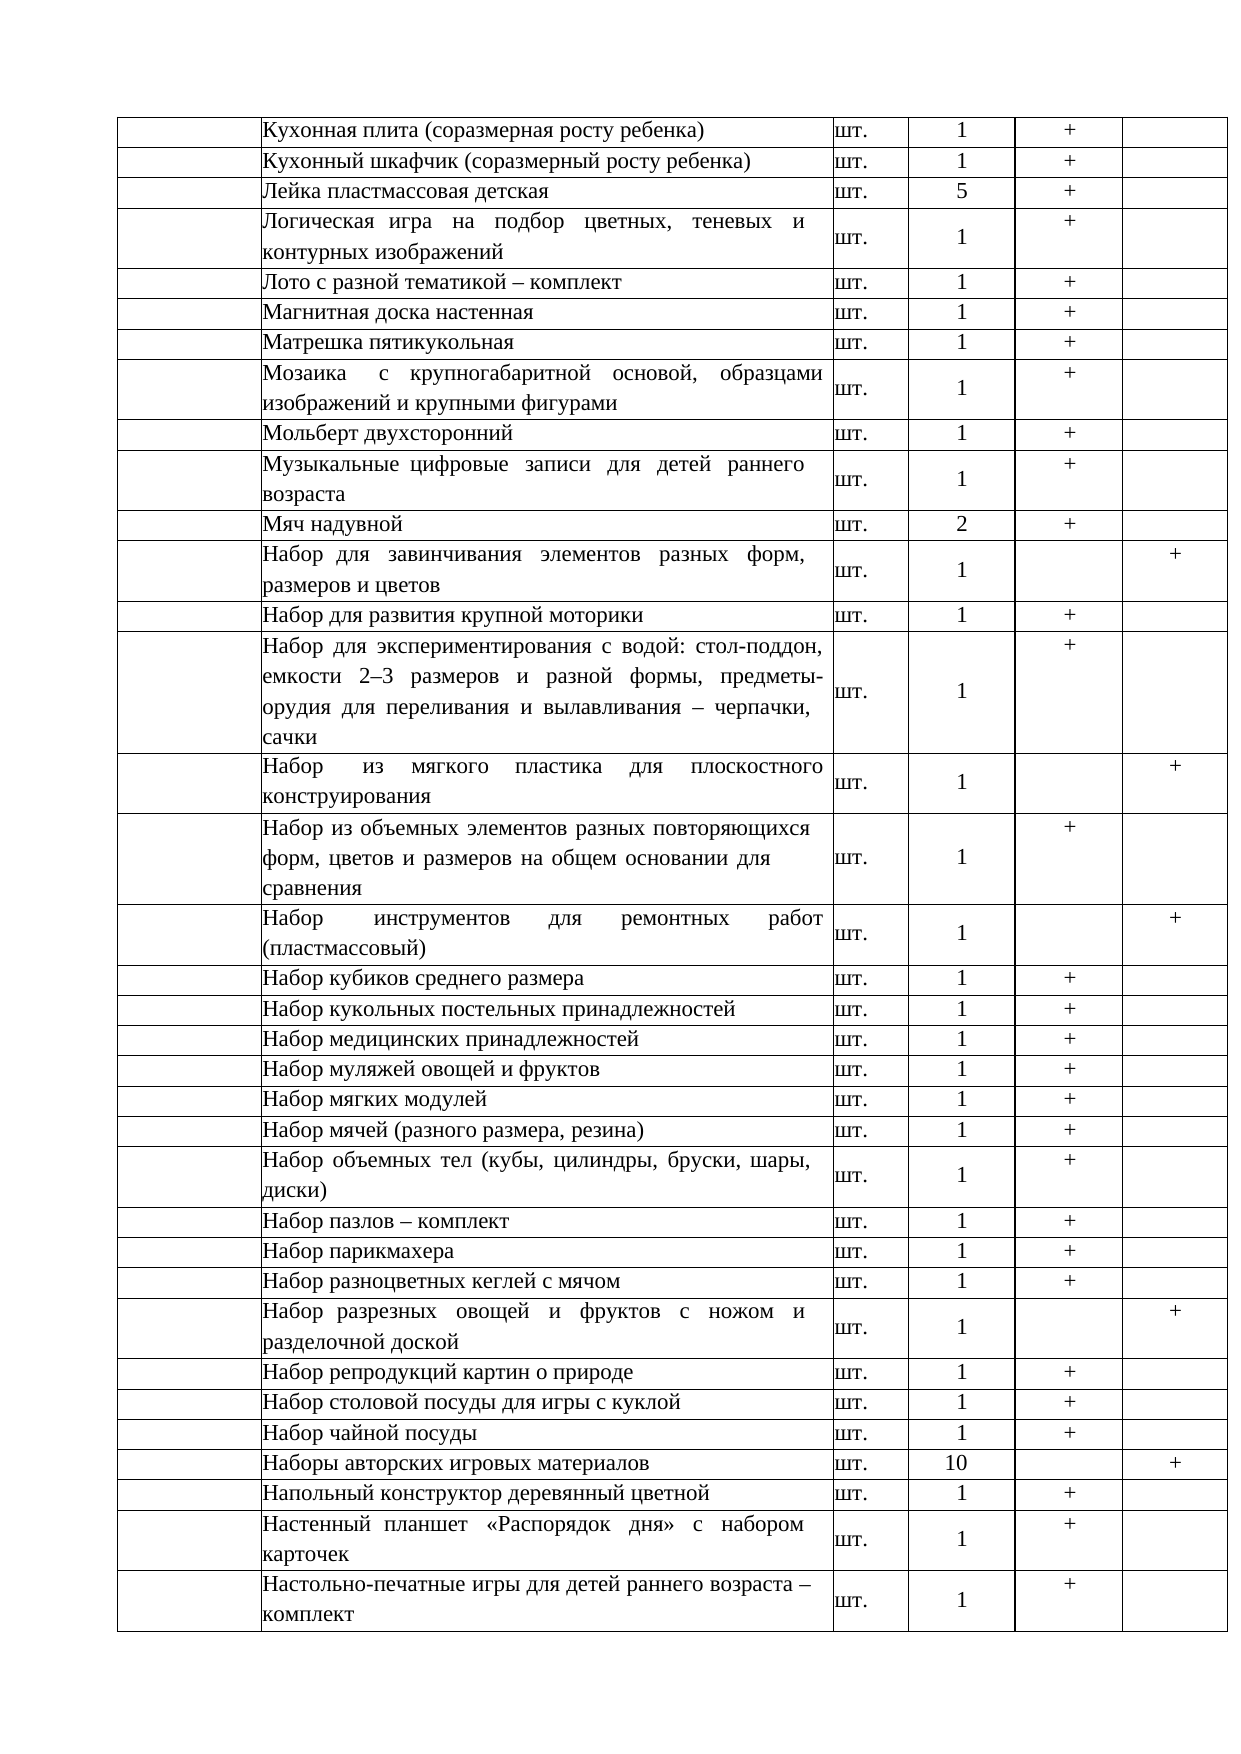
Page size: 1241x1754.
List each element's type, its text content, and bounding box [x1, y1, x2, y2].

table_cell Набор пазлов – комплект [262, 1208, 833, 1237]
table_cell шт. [834, 754, 908, 813]
table_cell шт. [834, 1147, 908, 1207]
table_cell Набор репродукций картин о природе [262, 1359, 833, 1388]
table_cell шт. [834, 1390, 908, 1419]
table_cell [118, 360, 261, 419]
table_cell шт. [834, 814, 908, 904]
table_cell Лото с разной тематикой – комплект [262, 269, 833, 298]
table_cell шт. [834, 330, 908, 359]
table_cell 1 [909, 1268, 1014, 1298]
table_cell [1123, 996, 1227, 1025]
table_cell [118, 1147, 261, 1207]
table_cell + [1016, 451, 1122, 510]
table_cell [118, 1299, 261, 1358]
table_cell Набор из мягкого пластика для плоскостного конструирования [262, 754, 833, 813]
table_cell + [1016, 1571, 1122, 1631]
table_cell шт. [834, 1511, 908, 1570]
table_cell [118, 299, 261, 328]
table_cell шт. [834, 905, 908, 964]
table_cell Наборы авторских игровых материалов [262, 1450, 833, 1479]
table_cell Магнитная доска настенная [262, 299, 833, 328]
table_cell Набор парикмахера [262, 1238, 833, 1267]
table_cell [118, 1208, 261, 1237]
table_cell [1123, 1087, 1227, 1116]
table_cell Набор кукольных постельных принадлежностей [262, 996, 833, 1025]
table_cell 1 [909, 330, 1014, 359]
table_cell Мозаика с крупногабаритной основой, образцами изображений и крупными фигурами [262, 360, 833, 419]
table_cell [118, 996, 261, 1025]
table_cell + [1016, 1026, 1122, 1055]
table_cell 1 [909, 1056, 1014, 1086]
table_cell 1 [909, 1147, 1014, 1207]
table_cell шт. [834, 1359, 908, 1388]
table_cell [1123, 299, 1227, 328]
table_cell шт. [834, 451, 908, 510]
table_cell [1123, 1390, 1227, 1419]
table_cell Набор для завинчивания элементов разных форм, размеров и цветов [262, 541, 833, 601]
table_cell + [1016, 1420, 1122, 1449]
table_cell + [1123, 1450, 1227, 1479]
table_cell + [1016, 1238, 1122, 1267]
table_cell [1016, 905, 1122, 964]
table_cell [1016, 1299, 1122, 1358]
table_cell 1 [909, 451, 1014, 510]
table_cell [118, 1087, 261, 1116]
table_cell шт. [834, 1056, 908, 1086]
table_cell [118, 1511, 261, 1570]
table_cell 1 [909, 1117, 1014, 1146]
table_cell [118, 451, 261, 510]
table_cell 1 [909, 1087, 1014, 1116]
table_cell + [1016, 178, 1122, 208]
table_cell шт. [834, 1571, 908, 1631]
table_cell + [1016, 148, 1122, 177]
table_cell Набор муляжей овощей и фруктов [262, 1056, 833, 1086]
table_cell [1123, 451, 1227, 510]
table_cell шт. [834, 602, 908, 631]
table_cell 10 [909, 1450, 1014, 1479]
table_cell + [1123, 905, 1227, 964]
table_cell 5 [909, 178, 1014, 208]
table_cell + [1016, 360, 1122, 419]
table_cell + [1016, 1511, 1122, 1570]
table_cell Набор из объемных элементов разных повторяющихся форм, цветов и размеров на общем основании для сравнения [262, 814, 833, 904]
table_cell 1 [909, 754, 1014, 813]
table_cell [118, 814, 261, 904]
table_cell + [1016, 209, 1122, 268]
table_cell Набор мягких модулей [262, 1087, 833, 1116]
table_cell [1123, 209, 1227, 268]
table_cell [1123, 966, 1227, 995]
table_cell шт. [834, 1299, 908, 1358]
table_cell 1 [909, 1420, 1014, 1449]
table_cell [118, 1026, 261, 1055]
table_cell шт. [834, 148, 908, 177]
table_cell Логическая игра на подбор цветных, теневых и контурных изображений [262, 209, 833, 268]
table_cell Набор объемных тел (кубы, цилиндры, бруски, шары, диски) [262, 1147, 833, 1207]
table_cell + [1016, 511, 1122, 540]
table_cell + [1016, 1480, 1122, 1509]
table_cell Настенный планшет «Распорядок дня» с набором карточек [262, 1511, 833, 1570]
table_cell [1123, 420, 1227, 450]
table_cell [118, 1359, 261, 1388]
table_cell [1123, 118, 1227, 147]
table_cell шт. [834, 511, 908, 540]
table_cell 1 [909, 148, 1014, 177]
table_cell [1123, 269, 1227, 298]
table_cell Набор чайной посуды [262, 1420, 833, 1449]
table_cell 1 [909, 118, 1014, 147]
table_cell 1 [909, 632, 1014, 752]
table_cell + [1016, 966, 1122, 995]
table_cell [118, 602, 261, 631]
table_cell + [1016, 1208, 1122, 1237]
table_cell [118, 148, 261, 177]
table_cell 1 [909, 602, 1014, 631]
table_cell 1 [909, 1571, 1014, 1631]
table_cell [118, 1056, 261, 1086]
table_cell шт. [834, 209, 908, 268]
table_cell [1123, 360, 1227, 419]
table_cell 1 [909, 1026, 1014, 1055]
table_cell [1123, 511, 1227, 540]
table_cell [118, 511, 261, 540]
table_cell [1123, 1571, 1227, 1631]
table_cell [118, 1238, 261, 1267]
table_cell Мяч надувной [262, 511, 833, 540]
table_cell [1123, 1026, 1227, 1055]
table_cell Мольберт двухсторонний [262, 420, 833, 450]
table_cell + [1016, 1147, 1122, 1207]
table_cell 1 [909, 1359, 1014, 1388]
table_cell [1016, 754, 1122, 813]
table_cell шт. [834, 996, 908, 1025]
table_cell 1 [909, 1238, 1014, 1267]
table_cell Набор для экспериментирования с водой: стол-поддон, емкости 2–3 размеров и разной формы, предметы- орудия для переливания и вылавливания – черпачки, сачки [262, 632, 833, 752]
table_cell [118, 330, 261, 359]
table_cell [1123, 330, 1227, 359]
table_cell [118, 754, 261, 813]
table_cell шт. [834, 299, 908, 328]
table_cell + [1123, 541, 1227, 601]
table_cell 1 [909, 541, 1014, 601]
table_cell шт. [834, 1268, 908, 1298]
table_cell Настольно-печатные игры для детей раннего возраста – комплект [262, 1571, 833, 1631]
table_cell 1 [909, 1480, 1014, 1509]
table_cell + [1016, 602, 1122, 631]
table_cell 1 [909, 996, 1014, 1025]
table_cell шт. [834, 1420, 908, 1449]
table_cell шт. [834, 1117, 908, 1146]
table_cell 1 [909, 1511, 1014, 1570]
table_cell [1123, 1480, 1227, 1509]
table_cell [118, 118, 261, 147]
table_cell + [1016, 1087, 1122, 1116]
table_cell [1123, 1511, 1227, 1570]
table_cell Кухонная плита (соразмерная росту ребенка) [262, 118, 833, 147]
table_cell [1123, 814, 1227, 904]
table_cell Набор мячей (разного размера, резина) [262, 1117, 833, 1146]
table_cell + [1016, 632, 1122, 752]
table_cell шт. [834, 541, 908, 601]
table_cell + [1016, 330, 1122, 359]
table_cell [118, 209, 261, 268]
table_cell [1016, 1450, 1122, 1479]
table_cell Набор разноцветных кеглей с мячом [262, 1268, 833, 1298]
table_cell 1 [909, 905, 1014, 964]
table_cell 1 [909, 360, 1014, 419]
table_cell шт. [834, 1208, 908, 1237]
table_cell + [1123, 754, 1227, 813]
table_cell 1 [909, 299, 1014, 328]
table_cell шт. [834, 118, 908, 147]
table_cell Набор столовой посуды для игры с куклой [262, 1390, 833, 1419]
table_cell Кухонный шкафчик (соразмерный росту ребенка) [262, 148, 833, 177]
table_cell [1123, 148, 1227, 177]
table_cell 1 [909, 420, 1014, 450]
table_cell [1123, 1147, 1227, 1207]
table_cell 1 [909, 269, 1014, 298]
table_cell Набор инструментов для ремонтных работ (пластмассовый) [262, 905, 833, 964]
table_cell [1123, 178, 1227, 208]
table_cell [118, 541, 261, 601]
table_cell [118, 1480, 261, 1509]
table_cell Напольный конструктор деревянный цветной [262, 1480, 833, 1509]
table_cell + [1016, 1359, 1122, 1388]
table_cell [1123, 1238, 1227, 1267]
table_cell [118, 1268, 261, 1298]
table_cell [118, 632, 261, 752]
table_cell [118, 178, 261, 208]
table_cell шт. [834, 1238, 908, 1267]
table_cell + [1016, 1056, 1122, 1086]
table_cell Матрешка пятикукольная [262, 330, 833, 359]
table_cell [118, 966, 261, 995]
table_cell [118, 1117, 261, 1146]
table_cell [118, 420, 261, 450]
table_cell Набор разрезных овощей и фруктов с ножом и разделочной доской [262, 1299, 833, 1358]
table_cell [1123, 1359, 1227, 1388]
table_cell 1 [909, 1390, 1014, 1419]
table_cell 2 [909, 511, 1014, 540]
table_cell + [1016, 299, 1122, 328]
table_cell [118, 269, 261, 298]
table_cell шт. [834, 1450, 908, 1479]
table_cell 1 [909, 1208, 1014, 1237]
table_cell [118, 1571, 261, 1631]
table_cell шт. [834, 420, 908, 450]
table_cell [118, 905, 261, 964]
table_cell + [1016, 1390, 1122, 1419]
table_cell + [1123, 1299, 1227, 1358]
table_cell Музыкальные цифровые записи для детей раннего возраста [262, 451, 833, 510]
table_cell Набор медицинских принадлежностей [262, 1026, 833, 1055]
table_cell [1123, 1208, 1227, 1237]
table_cell шт. [834, 269, 908, 298]
table_cell шт. [834, 178, 908, 208]
table_cell Лейка пластмассовая детская [262, 178, 833, 208]
table_cell 1 [909, 814, 1014, 904]
table_cell [1123, 1056, 1227, 1086]
table_cell + [1016, 814, 1122, 904]
table_cell [118, 1390, 261, 1419]
table_cell шт. [834, 632, 908, 752]
table_cell шт. [834, 966, 908, 995]
table_cell [1123, 1117, 1227, 1146]
table_cell шт. [834, 1480, 908, 1509]
table_cell + [1016, 996, 1122, 1025]
table_cell [1123, 602, 1227, 631]
table_cell шт. [834, 1026, 908, 1055]
table_cell 1 [909, 1299, 1014, 1358]
table_cell [1016, 541, 1122, 601]
table_cell [1123, 632, 1227, 752]
table_cell [118, 1420, 261, 1449]
table_cell 1 [909, 209, 1014, 268]
table_cell Набор для развития крупной моторики [262, 602, 833, 631]
table_cell [1123, 1420, 1227, 1449]
table_cell [1123, 1268, 1227, 1298]
table_cell 1 [909, 966, 1014, 995]
table_cell + [1016, 1268, 1122, 1298]
table_cell + [1016, 420, 1122, 450]
table_cell шт. [834, 360, 908, 419]
table_cell + [1016, 269, 1122, 298]
table_cell + [1016, 118, 1122, 147]
table_cell + [1016, 1117, 1122, 1146]
table_cell шт. [834, 1087, 908, 1116]
table_cell Набор кубиков среднего размера [262, 966, 833, 995]
table_cell [118, 1450, 261, 1479]
